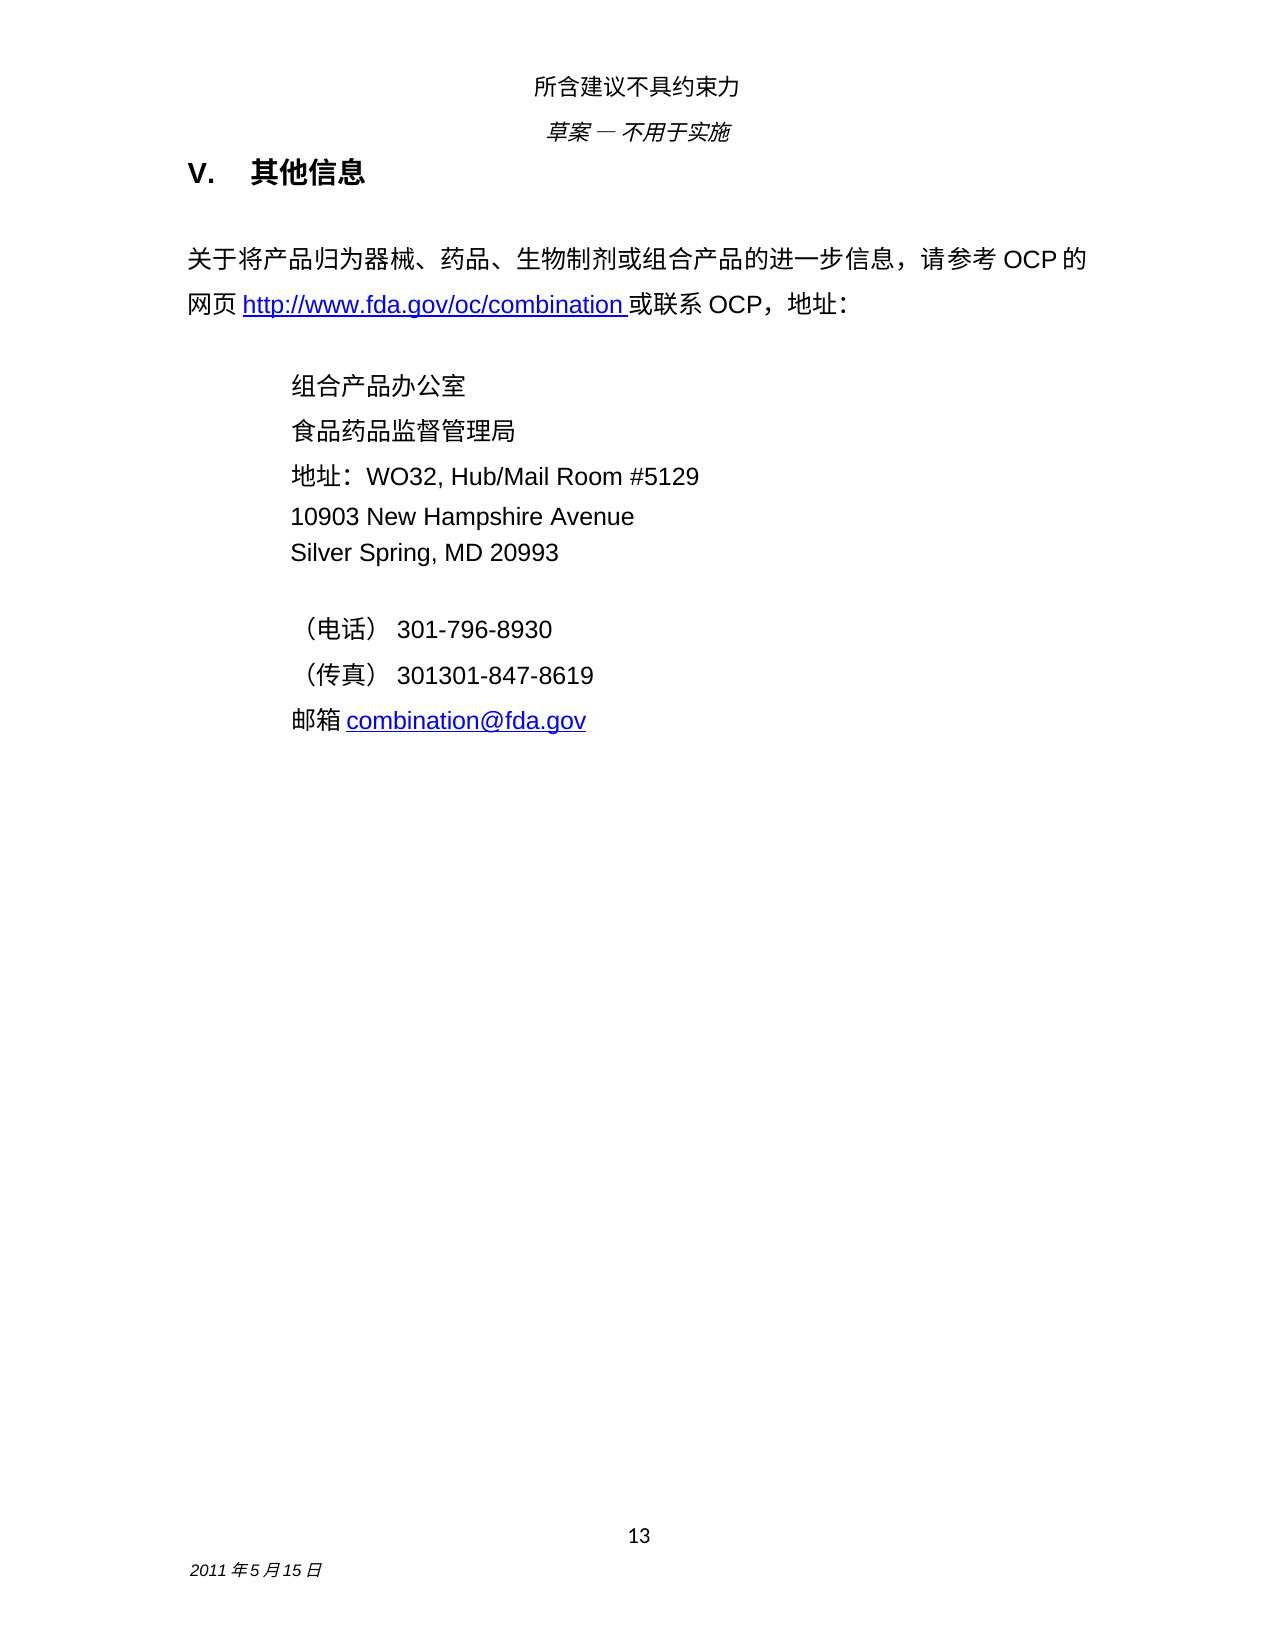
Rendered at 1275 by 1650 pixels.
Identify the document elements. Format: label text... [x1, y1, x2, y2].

text 邮箱combination@fda.gov [187, 701, 1087, 737]
text 食品药品监督管理局 [187, 412, 1087, 448]
text （传真） 301301-847-8619 [187, 655, 1087, 692]
text （电话） 301-796-8930 [187, 610, 1087, 646]
text 组合产品办公室 [187, 366, 1087, 402]
text 10903 New Hampshire Avenue [187, 502, 1087, 531]
text 关于将产品归为器械、药品、生物制剂或组合产品的进一步信息，请参考OCP的网页http://www.fda.gov/oc/combination或联系OCP，地址： [187, 240, 1087, 321]
text Silver Spring, MD 20993 [187, 538, 1087, 567]
list 其他信息 [187, 150, 1087, 192]
text 地址：WO32, Hub/Mail Room #5129 [187, 457, 1087, 493]
